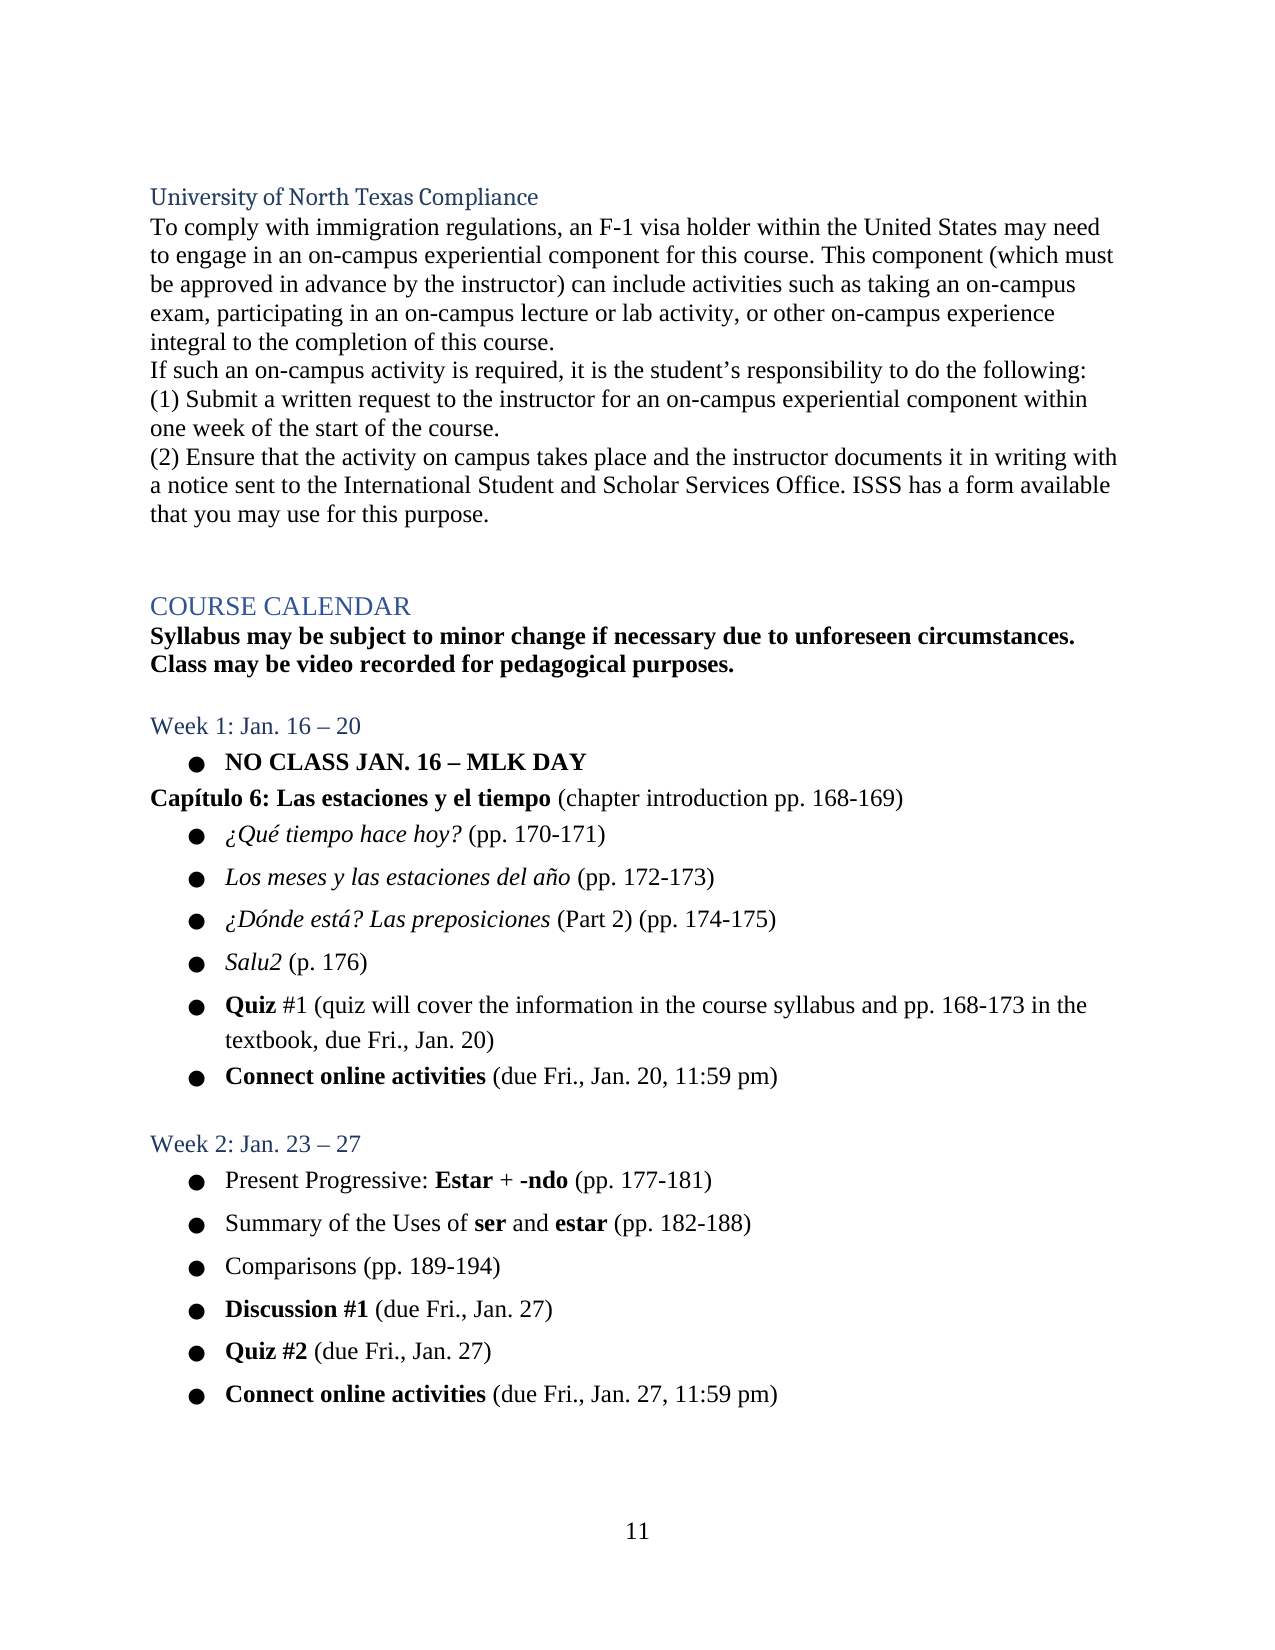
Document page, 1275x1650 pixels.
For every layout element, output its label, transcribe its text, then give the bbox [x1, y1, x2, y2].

list NO CLASS JAN. 16 – MLK DAY [187, 740, 1125, 783]
text (1) Submit a written request to the instructor for an on-campus experiential component within one week of the start of the course. [150, 384, 1125, 442]
text Capítulo 6: Las estaciones y el tiempo (chapter introduction pp. 168-169) [150, 783, 1125, 811]
list Salu2 (p. 176) [187, 939, 1125, 982]
text To comply with immigration regulations, an F-1 visa holder within the United States may need to engage in an on-campus experiential component for this course. This component (which must be approved in advance by the instructor) can include activities such as taking an on-campus exam, participating in an on-campus lecture or lab activity, or other on-campus experience integral to the completion of this course. [150, 212, 1125, 355]
list ¿Dónde está? Las preposiciones (Part 2) (pp. 174-175) [187, 897, 1125, 939]
list Comparisons (pp. 189-194) [187, 1243, 1125, 1286]
list Quiz #1 (quiz will cover the information in the course syllabus and pp. 168-173 in the textbook, due Fri., Jan. 20) [187, 982, 1125, 1054]
text Week 2: Jan. 23 – 27 [150, 1129, 1125, 1158]
list Summary of the Uses of ser and estar (pp. 182-188) [187, 1201, 1125, 1243]
list Connect online activities (due Fri., Jan. 20, 11:59 pm) [187, 1054, 1125, 1096]
subtitle University of North Texas Compliance [150, 183, 1125, 212]
list Discussion #1 (due Fri., Jan. 27) [187, 1286, 1125, 1329]
text (2) Ensure that the activity on campus takes place and the instructor documents it in writing with a notice sent to the International Student and Scholar Services Office. ISSS has a form available that you may use for this purpose. [150, 442, 1125, 528]
list Connect online activities (due Fri., Jan. 27, 11:59 pm) [187, 1372, 1125, 1414]
text If such an on-campus activity is required, it is the student’s responsibility to do the following: [150, 355, 1125, 384]
list Quiz #2 (due Fri., Jan. 27) [187, 1329, 1125, 1372]
list ¿Qué tiempo hace hoy? (pp. 170-171) [187, 811, 1125, 854]
list Los meses y las estaciones del año (pp. 172-173) [187, 854, 1125, 897]
text Week 1: Jan. 16 – 20 [150, 711, 1125, 740]
list Present Progressive: Estar + -ndo (pp. 177-181) [187, 1158, 1125, 1201]
text COURSE CALENDAR [150, 589, 1125, 621]
text Syllabus may be subject to minor change if necessary due to unforeseen circumstances. Class may be video recorded for pedagogical purposes. [150, 621, 1125, 678]
